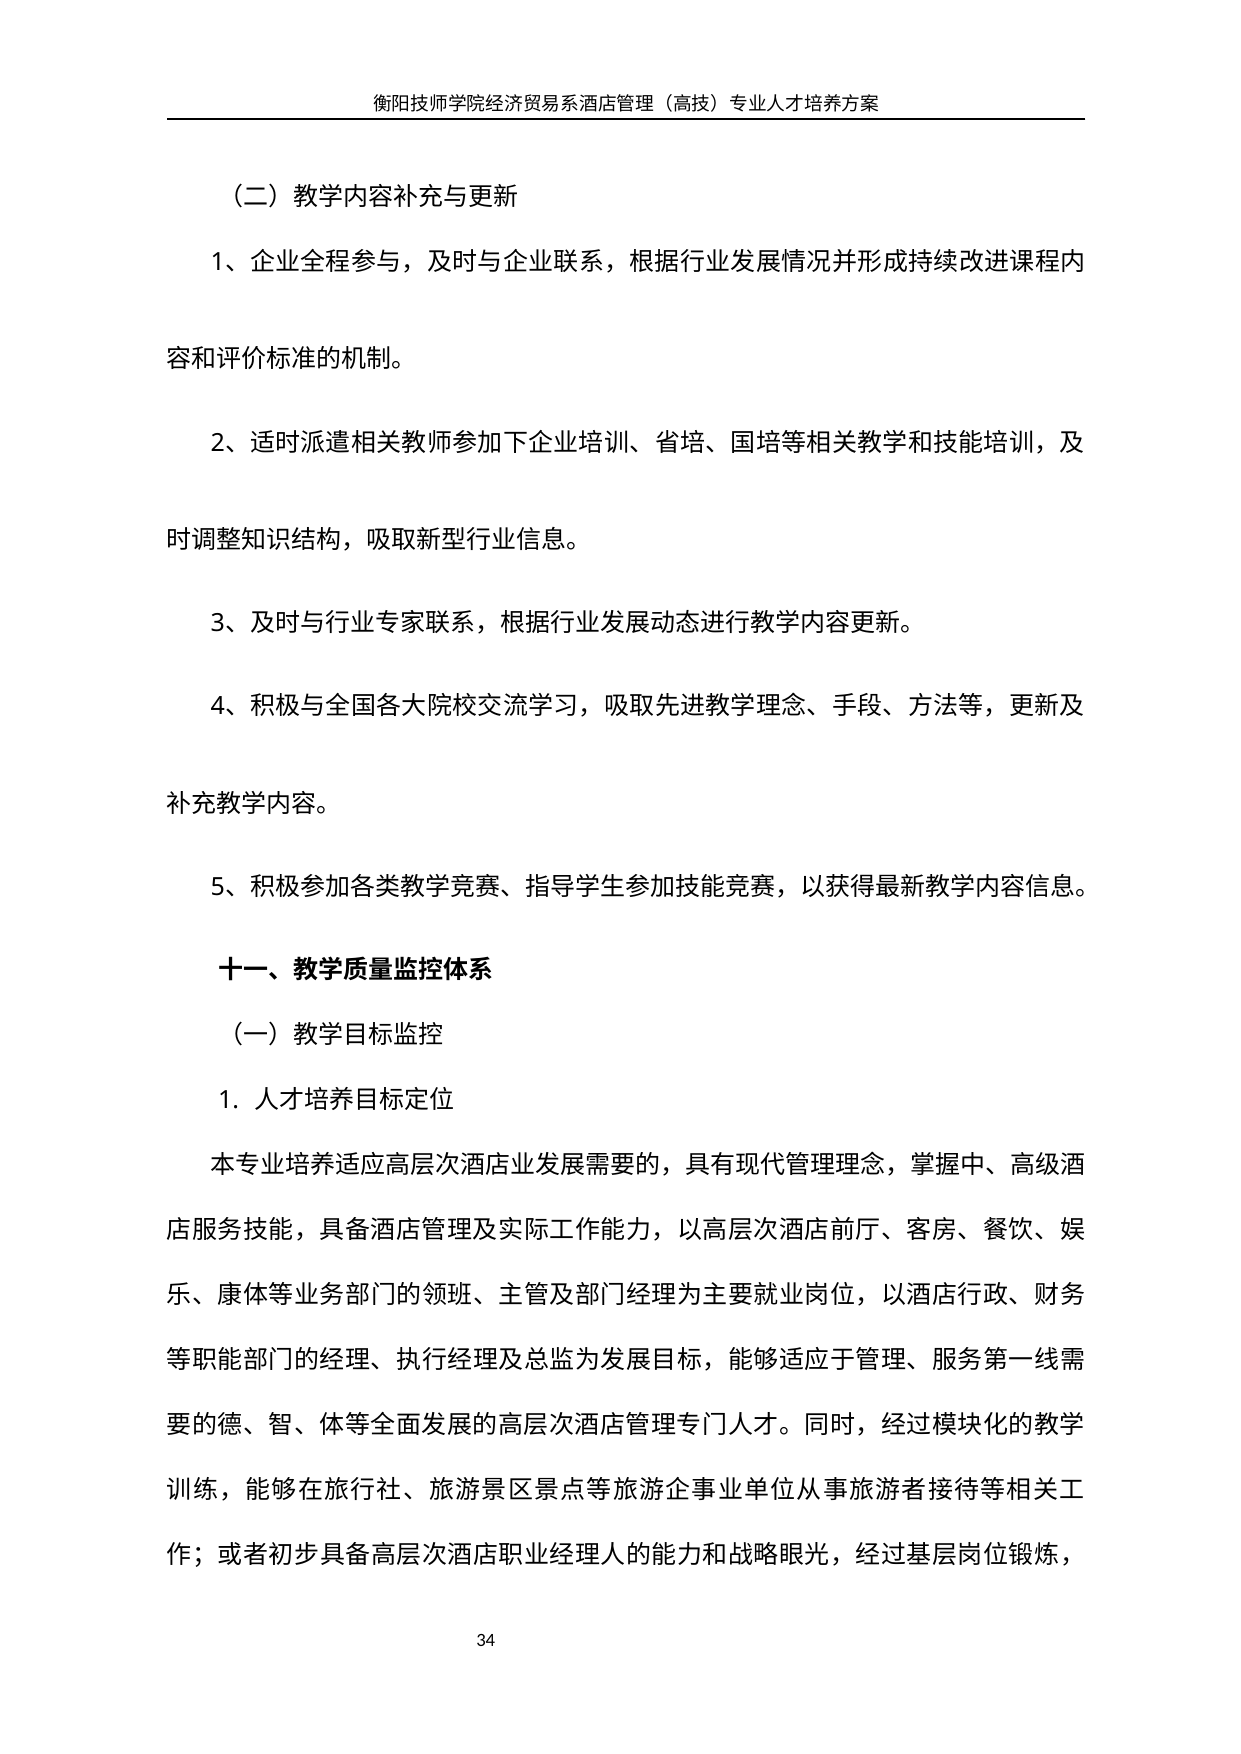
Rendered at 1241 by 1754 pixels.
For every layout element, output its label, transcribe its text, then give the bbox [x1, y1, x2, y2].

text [167, 1130, 1085, 1585]
list 企业全程参与，及时与企业联系，根据行业发展情况并形成持续改进课程内容和评价标准的机制。 [167, 227, 1085, 389]
list 积极与全国各大院校交流学习，吸取先进教学理念、手段、方法等，更新及补充教学内容。 [167, 671, 1085, 834]
list 及时与行业专家联系，根据行业发展动态进行教学内容更新。 [167, 588, 1085, 653]
list 教学目标监控 [167, 1000, 1085, 1065]
list 积极参加各类教学竞赛、指导学生参加技能竞赛，以获得最新教学内容信息。 [167, 852, 1085, 917]
list 适时派遣相关教师参加下企业培训、省培、国培等相关教学和技能培训，及时调整知识结构，吸取新型行业信息。 [167, 408, 1085, 570]
list 人才培养目标定位 [167, 1065, 1085, 1130]
list 教学质量监控体系 [167, 935, 1085, 1000]
list 教学内容补充与更新 [167, 162, 1085, 227]
